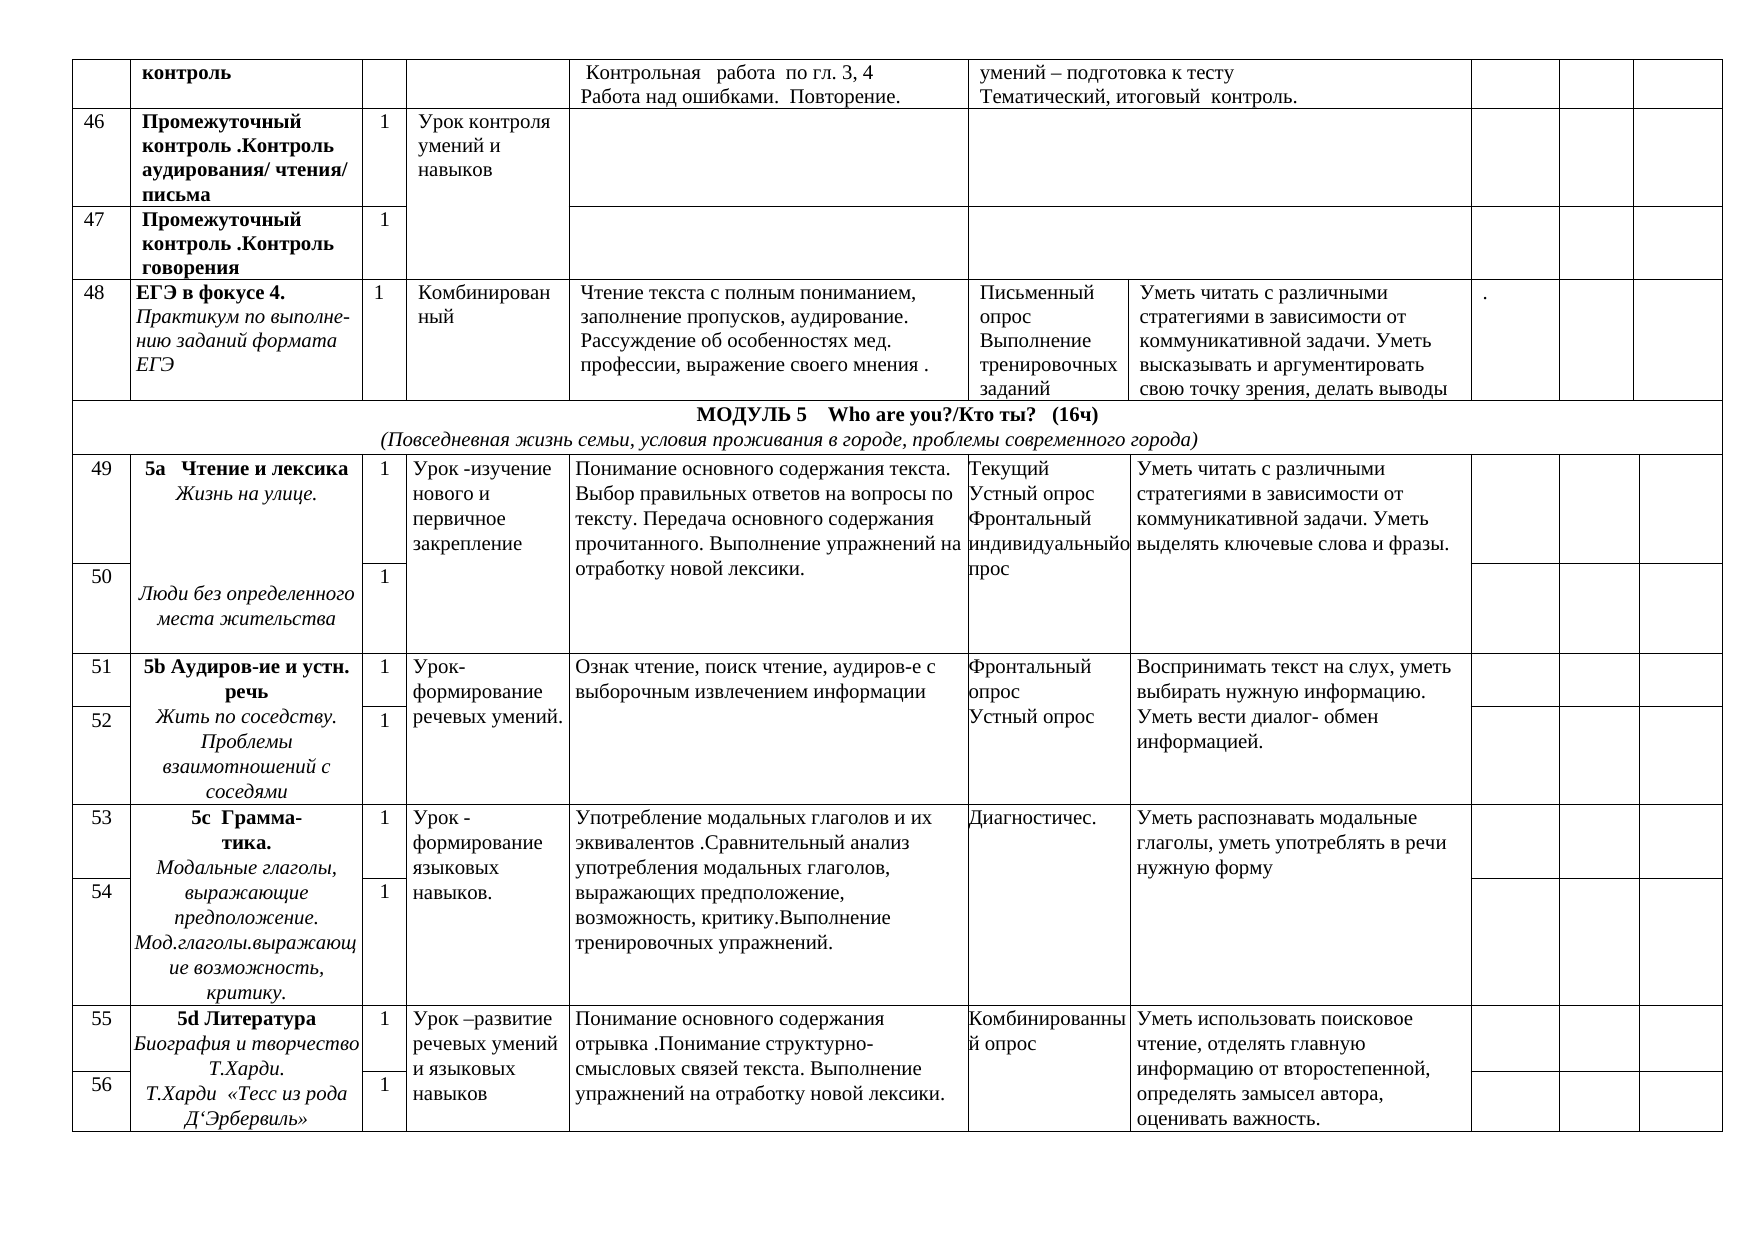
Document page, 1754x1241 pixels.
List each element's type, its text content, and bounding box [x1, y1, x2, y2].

table_cell 46 [73, 109, 130, 206]
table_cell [131, 60, 362, 108]
table_cell 5b Аудиров-ие и устн. речь Жить по соседству. Проблемы взаимотношений с соседями [131, 654, 362, 803]
table_cell [1560, 805, 1639, 877]
table_cell [570, 109, 968, 206]
table_cell Комбинированный опрос [969, 1006, 1130, 1131]
table_cell [1472, 707, 1559, 803]
table_cell Комбинированный [407, 280, 569, 400]
table_cell [1472, 207, 1559, 279]
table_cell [407, 60, 569, 108]
table_cell [1640, 1072, 1722, 1131]
table_cell [1560, 564, 1639, 652]
table_cell Урок -изучение нового и первичное закрепление [407, 455, 569, 652]
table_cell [969, 60, 1471, 108]
table_cell 1 [363, 280, 406, 400]
table_cell 49 [73, 455, 130, 563]
table_cell [1560, 207, 1633, 279]
table_cell [1560, 60, 1633, 108]
table_cell Диагностичес. [969, 805, 1130, 1004]
table_cell Уметь читать с различными стратегиями в зависимости от коммуникативной задачи. Уметь выделять ключевые слова и фразы. [1131, 455, 1471, 652]
table_cell [1560, 1072, 1639, 1131]
table_cell [1640, 707, 1722, 803]
table_cell 1 [363, 805, 406, 877]
table_cell 53 [73, 805, 130, 877]
table_cell 1 [363, 60, 406, 108]
table_cell 5с Грамма- тика. Модальные глаголы, выражающие предположение. Мод.глаголы.выражающие возможность, критику. [131, 805, 362, 1004]
table_cell [1640, 654, 1722, 706]
table_cell [1634, 60, 1722, 108]
table_cell 1 [363, 707, 406, 803]
table_cell [1560, 109, 1633, 206]
table_cell Письменный опрос Выполнение тренировочных заданий [969, 280, 1128, 400]
table_cell 5a Чтение и лексика Жизнь на улице. Люди без определенного места жительства [131, 455, 362, 652]
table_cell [570, 60, 968, 108]
table_cell 48 [73, 280, 130, 400]
table_cell 1 [363, 1072, 406, 1131]
table_cell [1472, 60, 1559, 108]
table_cell [1560, 654, 1639, 706]
table_cell [1634, 109, 1722, 206]
table_cell Понимание основного содержания текста. Выбор правильных ответов на вопросы по тексту. Передача основного содержания прочитанного. Выполнение упражнений на отработку новой лексики. [570, 455, 968, 652]
table_cell Урок –развитие речевых умений и языковых навыков [407, 1006, 569, 1131]
table_cell Текущий Устный опрос Фронтальный индивидуальныйопрос [969, 455, 1130, 652]
table_cell [1472, 1072, 1559, 1131]
table_cell . [1472, 280, 1559, 400]
table_cell Фронтальный опрос Устный опрос [969, 654, 1130, 803]
table_cell Промежуточный контроль .Контроль аудирования/ чтения/ письма [131, 109, 362, 206]
table_cell 51 [73, 654, 130, 706]
table_cell Урок- формирование речевых умений. [407, 654, 569, 803]
table_cell [1472, 109, 1559, 206]
table_cell 1 [363, 879, 406, 1004]
table_cell [969, 207, 1471, 279]
table_cell 50 [73, 564, 130, 652]
table_cell Ознак чтение, поиск чтение, аудиров-е с выборочным извлечением информации [570, 654, 968, 803]
table_cell [969, 109, 1471, 206]
table_cell [1640, 455, 1722, 563]
table_cell Уметь читать с различными стратегиями в зависимости от коммуникативной задачи. Уметь высказывать и аргументировать свою точку зрения, делать выводы [1129, 280, 1471, 400]
table_cell Промежуточный контроль .Контроль говорения [131, 207, 362, 279]
table_cell [570, 207, 968, 279]
table_cell Урок контроля умений и навыков [407, 109, 569, 279]
table_cell [1560, 1006, 1639, 1071]
table_cell Воспринимать текст на слух, уметь выбирать нужную информацию. Уметь вести диалог- обмен информацией. [1131, 654, 1471, 803]
table_cell Урок -формирование языковых навыков. [407, 805, 569, 1004]
table_cell [1640, 879, 1722, 1004]
table_cell 45 [73, 60, 130, 108]
table_cell [1472, 879, 1559, 1004]
table_cell 1 [363, 564, 406, 652]
table_cell [1640, 564, 1722, 652]
table_cell Употребление модальных глаголов и их эквивалентов .Сравнительный анализ употребления модальных глаголов, выражающих предположение, возможность, критику.Выполнение тренировочных упражнений. [570, 805, 968, 1004]
table_cell ЕГЭ в фокусе 4. Практикум по выполне- нию заданий формата ЕГЭ [131, 280, 362, 400]
table_cell 1 [363, 1006, 406, 1071]
table_cell Уметь использовать поисковое чтение, отделять главную информацию от второстепенной, определять замысел автора, оценивать важность. [1131, 1006, 1471, 1131]
table_cell 5d Литература Биография и творчество Т.Харди. Т.Харди «Тесс из рода Д‘Эрбервиль» [131, 1006, 362, 1131]
table_cell [1472, 805, 1559, 877]
table_cell 1 [363, 654, 406, 706]
table_cell Чтение текста с полным пониманием, заполнение пропусков, аудирование. Рассуждение об особенностях мед. профессии, выражение своего мнения . [570, 280, 968, 400]
table_cell [1560, 879, 1639, 1004]
table_cell 56 [73, 1072, 130, 1131]
table_cell [1472, 564, 1559, 652]
table_cell 1 [363, 207, 406, 279]
table_cell [1640, 805, 1722, 877]
table_cell [1640, 1006, 1722, 1071]
table_cell 55 [73, 1006, 130, 1071]
table_cell [1634, 280, 1722, 400]
table_cell [1472, 1006, 1559, 1071]
table_cell 47 [73, 207, 130, 279]
table_cell 1 [363, 455, 406, 563]
table_cell 1 [363, 109, 406, 206]
table_cell [1560, 280, 1633, 400]
table_cell Понимание основного содержания отрывка .Понимание структурно- смысловых связей текста. Выполнение упражнений на отработку новой лексики. [570, 1006, 968, 1131]
table_cell [1560, 455, 1639, 563]
table_cell [1472, 654, 1559, 706]
table_cell 54 [73, 879, 130, 1004]
table_cell [1560, 707, 1639, 803]
table_cell [1472, 455, 1559, 563]
table_cell Уметь распознавать модальные глаголы, уметь употреблять в речи нужную форму [1131, 805, 1471, 1004]
table_cell МОДУЛЬ 5 Who are you?/Кто ты? (16ч) (Повседневная жизнь семьи, условия проживания в городе, проблемы современного города) [73, 401, 1722, 454]
table_cell [1634, 207, 1722, 279]
table_cell 52 [73, 707, 130, 803]
